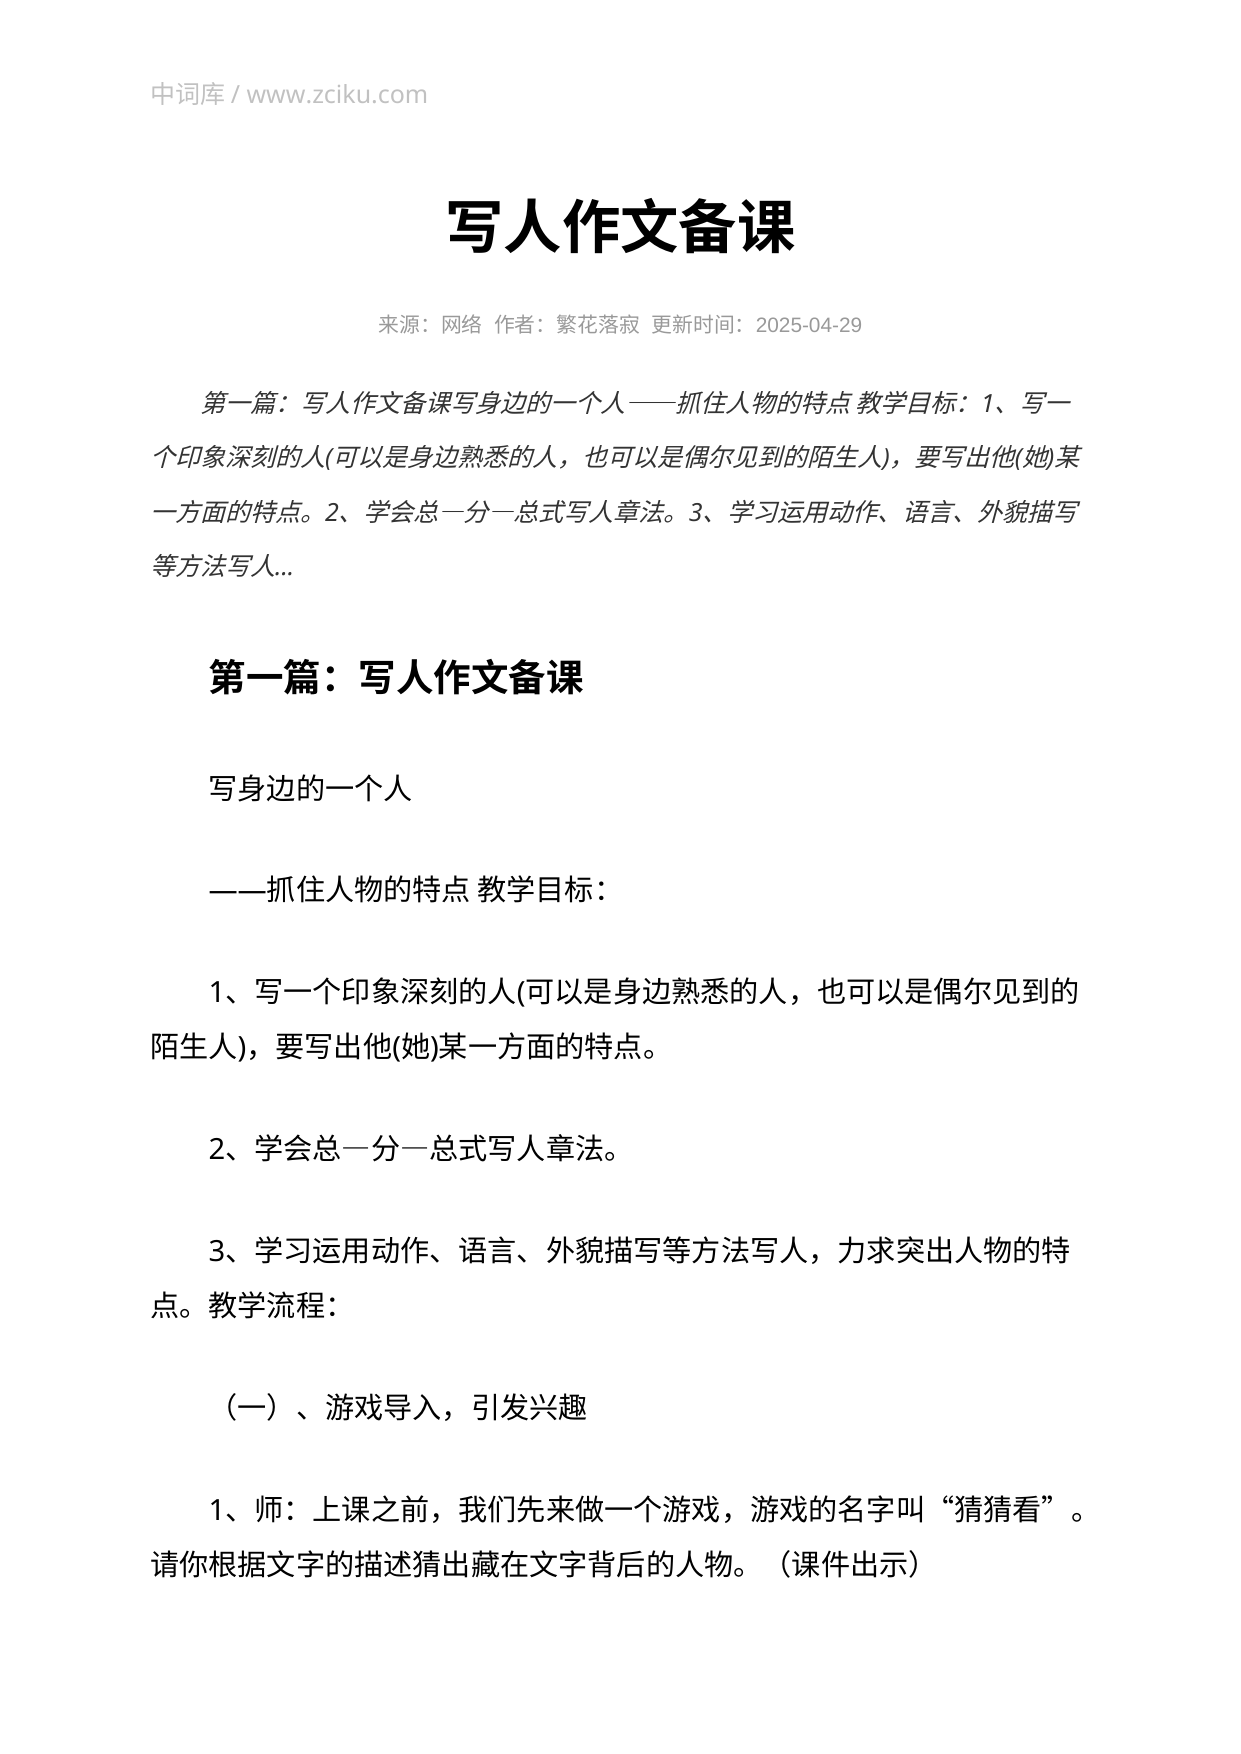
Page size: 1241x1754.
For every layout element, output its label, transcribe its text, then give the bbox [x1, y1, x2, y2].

text 1、写一个印象深刻的人(可以是身边熟悉的人，也可以是偶尔见到的陌生人)，要写出他(她)某一方面的特点。 [150, 969, 1090, 1066]
text 写身边的一个人 [150, 765, 1090, 807]
subtitle 写人作文备课 [150, 181, 1090, 266]
text 来源：网络 作者：繁花落寂 更新时间：2025-04-29 [150, 313, 1090, 337]
text 第一篇：写人作文备课写身边的一个人——抓住人物的特点 教学目标：1、写一个印象深刻的人(可以是身边熟悉的人，也可以是偶尔见到的陌生人)，要写出他(她)某一方面的特点。2、学会总—分—总式写人章法。3、学习运用动作、语言、外貌描写等方法写人... [150, 383, 1090, 583]
text 2、学会总—分—总式写人章法。 [150, 1126, 1090, 1168]
text 1、师：上课之前，我们先来做一个游戏，游戏的名字叫“猜猜看”。请你根据文字的描述猜出藏在文字背后的人物。（课件出示） [150, 1486, 1090, 1584]
text 第一篇：写人作文备课 [150, 648, 1090, 702]
text 3、学习运用动作、语言、外貌描写等方法写人，力求突出人物的特点。教学流程： [150, 1228, 1090, 1325]
text ——抓住人物的特点 教学目标： [150, 867, 1090, 909]
text （一）、游戏导入，引发兴趣 [150, 1385, 1090, 1427]
